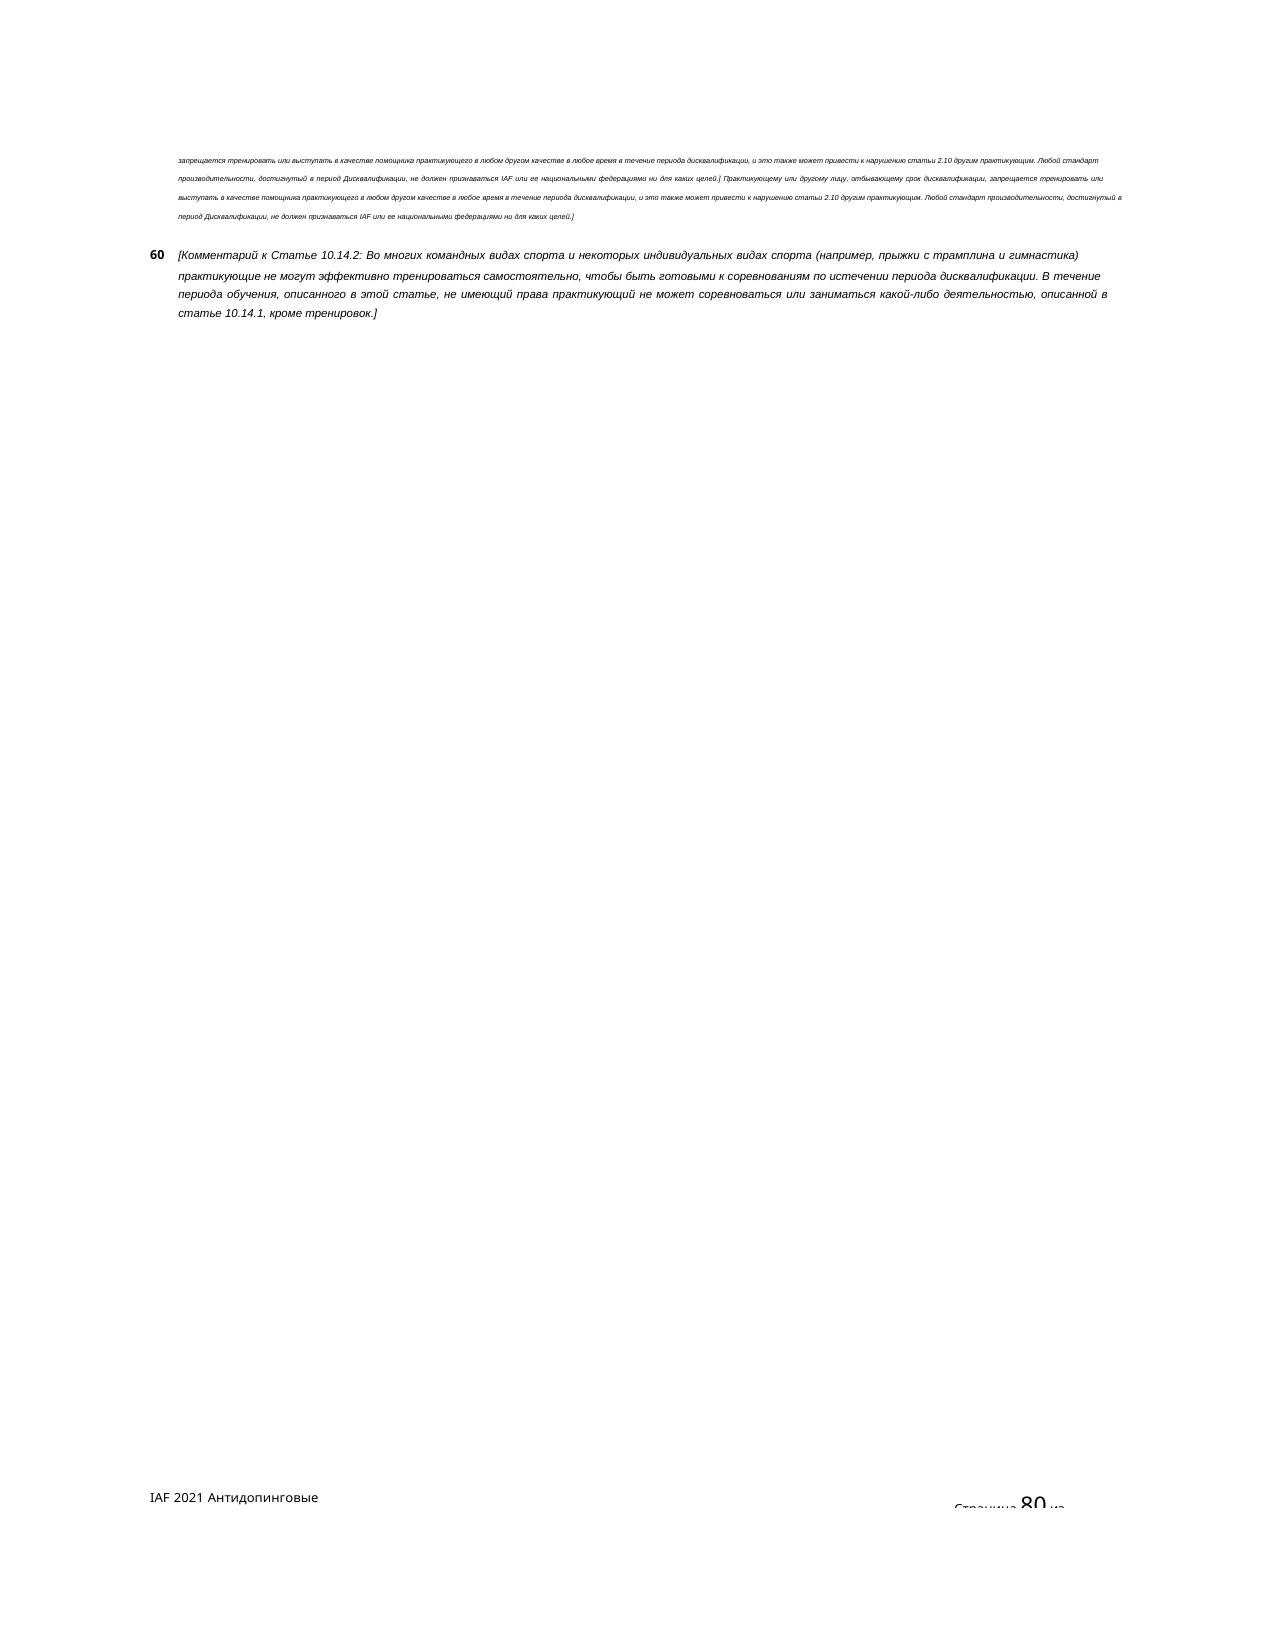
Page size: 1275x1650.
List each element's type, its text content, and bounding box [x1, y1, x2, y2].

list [150, 146, 1124, 221]
list [Комментарий к Статье 10.14.2: Во многих командных видах спорта и некоторых индивидуальных видах спорта (например, прыжки с трамплина и гимнастика) практикующие не могут эффективно тренироваться самостоятельно, чтобы быть готовыми к соревнованиям по истечении периода дисквалификации. В течение периода обучения, описанного в этой статье, не имеющий права практикующий не может соревноваться или заниматься какой-либо деятельностью, описанной в статье 10.14.1, кроме тренировок.] [150, 246, 1109, 320]
